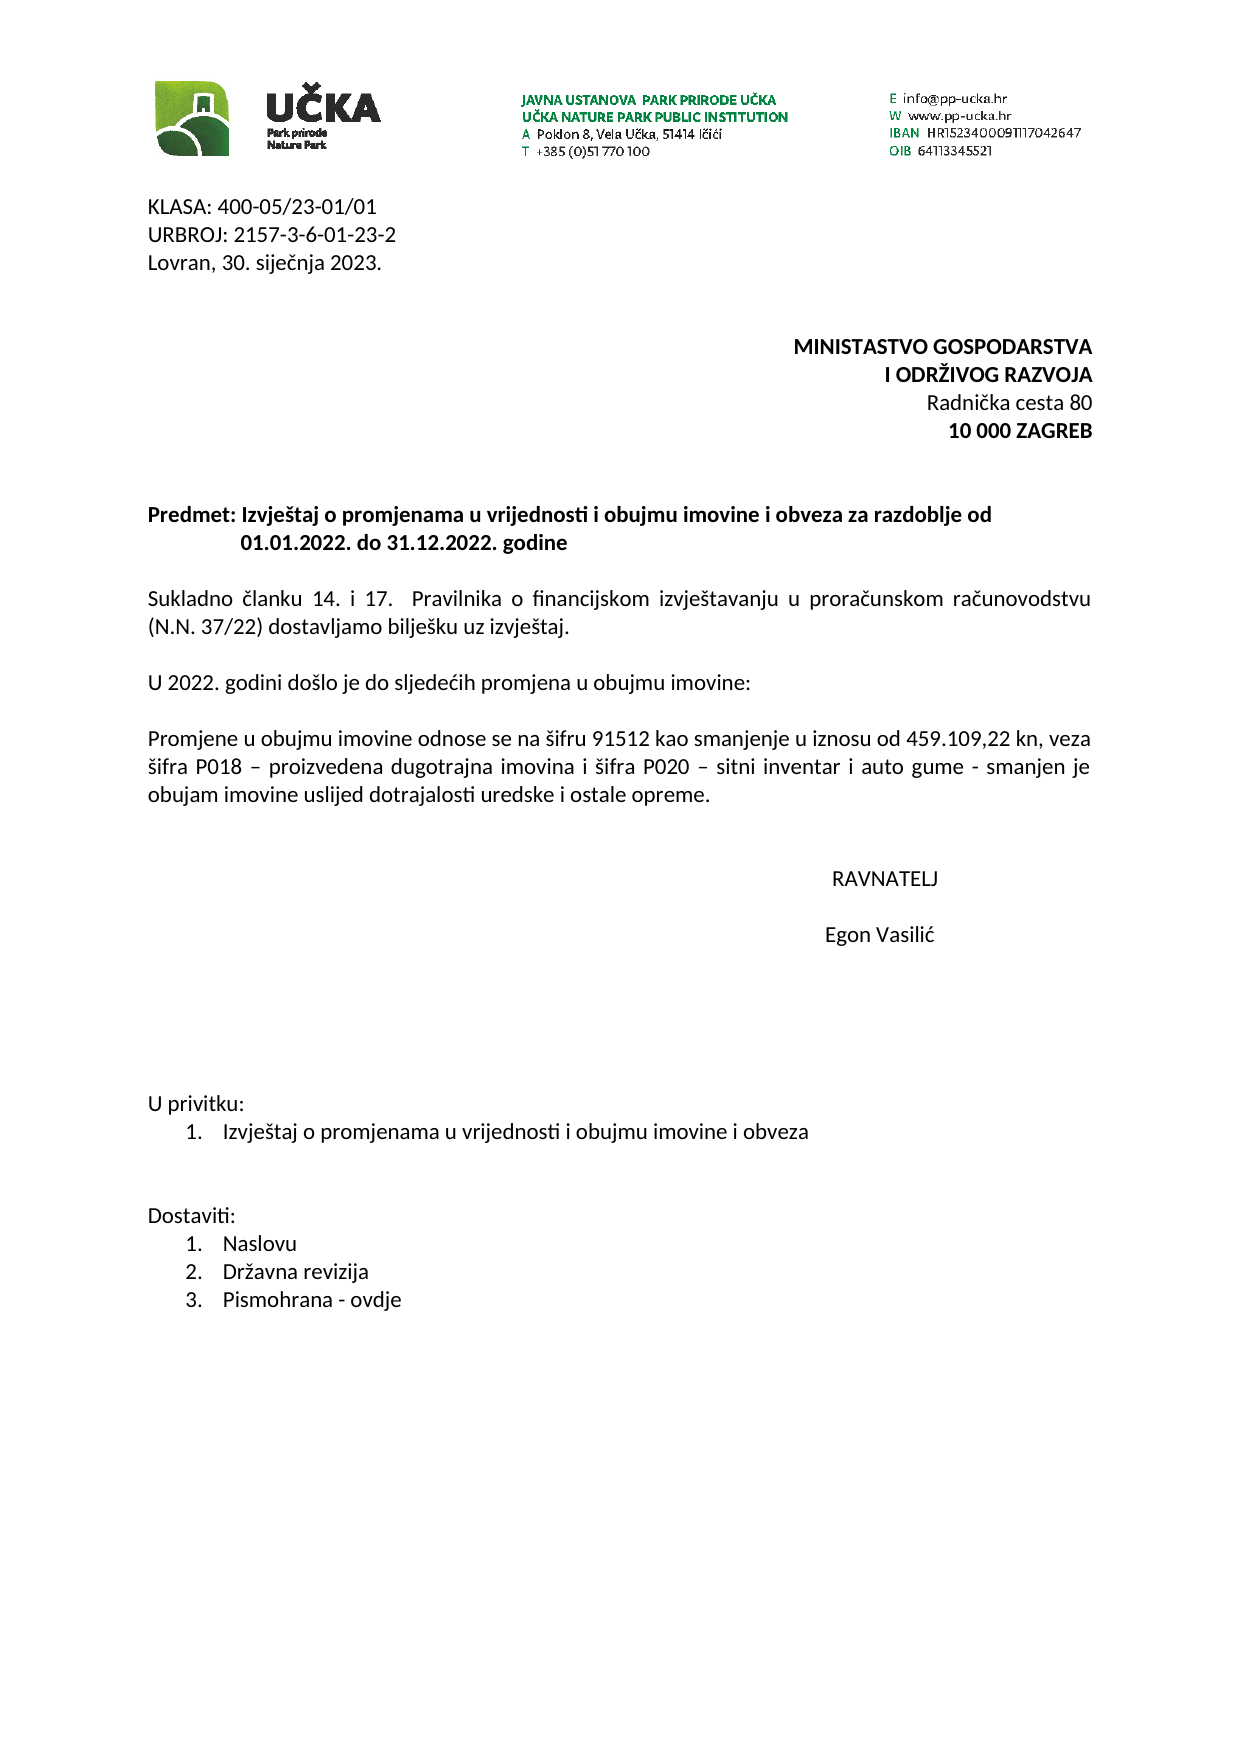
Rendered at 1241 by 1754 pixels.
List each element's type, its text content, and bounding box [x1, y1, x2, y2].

text Dostaviti: [148, 1201, 1093, 1229]
list Državna revizija [185, 1257, 1093, 1285]
text Predmet: Izvještaj o promjenama u vrijednosti i obujmu imovine i obveza za razdoblje od [148, 500, 1093, 528]
text U 2022. godini došlo je do sljedećih promjena u obujmu imovine: [148, 668, 1093, 696]
list Pismohrana - ovdje [185, 1285, 1093, 1313]
text Egon Vasilić [673, 921, 1093, 949]
text Lovran, 30. siječnja 2023. [148, 248, 1093, 276]
text 10 000 ZAGREB [148, 416, 1093, 444]
list Izvještaj o promjenama u vrijednosti i obujmu imovine i obveza [185, 1117, 1093, 1145]
text MINISTASTVO GOSPODARSTVA [148, 332, 1093, 360]
text I ODRŽIVOG RAZVOJA [148, 360, 1093, 388]
text Radnička cesta 80 [148, 388, 1093, 416]
text Sukladno članku 14. i 17. Pravilnika o financijskom izvještavanju u proračunskom računovodstvu (N.N. 37/22) dostavljamo bilješku uz izvještaj. [148, 584, 1093, 640]
text RAVNATELJ [738, 864, 1093, 893]
text KLASA: 400-05/23-01/01 [148, 192, 1093, 220]
picture [147, 73, 1093, 164]
text U privitku: [148, 1089, 1093, 1117]
text URBROJ: 2157-3-6-01-23-2 [148, 220, 1093, 248]
text 01.01.2022. do 31.12.2022. godine [148, 528, 1093, 556]
text Promjene u obujmu imovine odnose se na šifru 91512 kao smanjenje u iznosu od 459.109,22 kn, veza šifra P018 – proizvedena dugotrajna imovina i šifra P020 – sitni inventar i auto gume - smanjen je obujam imovine uslijed dotrajalosti uredske i ostale opreme. [148, 724, 1093, 808]
list Naslovu [185, 1229, 1093, 1257]
